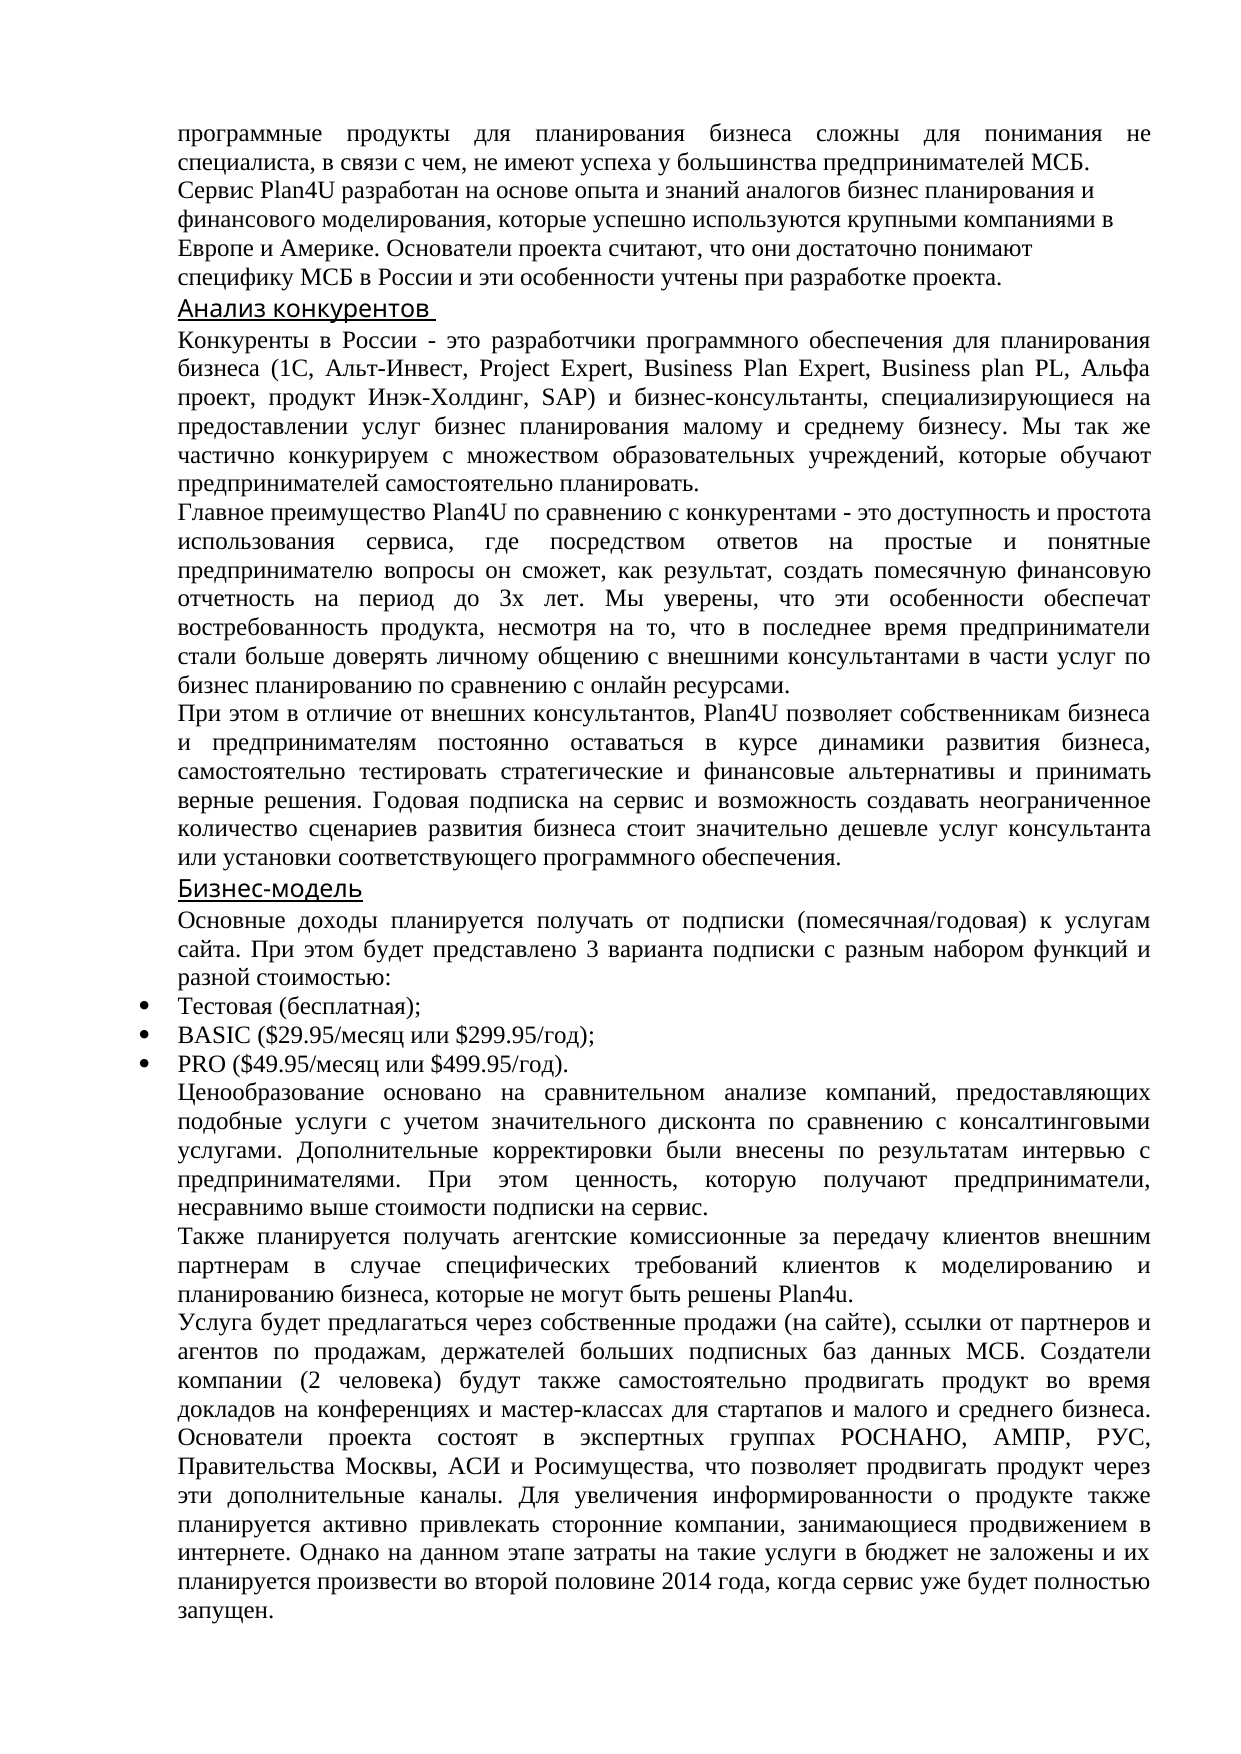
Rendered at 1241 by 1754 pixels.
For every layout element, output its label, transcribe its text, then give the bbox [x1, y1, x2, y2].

text Ценообразование основано на сравнительном анализе компаний, предоставляющих подобные услуги с учетом значительного дисконта по сравнению с консалтинговыми услугами. Дополнительные корректировки были внесены по результатам интервью с предпринимателями. При этом ценность, которую получают предприниматели, несравнимо выше стоимости подписки на сервис. [177, 1077, 1152, 1221]
text Также планируется получать агентские комиссионные за передачу клиентов внешним партнерам в случае специфических требований клиентов к моделированию и планированию бизнеса, которые не могут быть решены Plan4u. [177, 1221, 1152, 1307]
text Услуга будет предлагаться через собственные продажи (на сайте), ссылки от партнеров и агентов по продажам, держателей больших подписных баз данных МСБ. Создатели компании (2 человека) будут также самостоятельно продвигать продукт во время докладов на конференциях и мастер-классах для стартапов и малого и среднего бизнеса. Основатели проекта состоят в экспертных группах РОСНАНО, АМПР, РУС, Правительства Москвы, АСИ и Росимущества, что позволяет продвигать продукт через эти дополнительные каналы. Для увеличения информированности о продукте также планируется активно привлекать сторонние компании, занимающиеся продвижением в интернете. Однако на данном этапе затраты на такие услуги в бюджет не заложены и их планируется произвести во второй половине 2014 года, когда сервис уже будет полностью запущен. [177, 1307, 1152, 1624]
text Сервис Plan4U разработан на основе опыта и знаний аналогов бизнес планирования и финансового моделирования, которые успешно используются крупными компаниями в Европе и Америке. Основатели проекта считают, что они достаточно понимают специфику МСБ в России и эти особенности учтены при разработке проекта. [177, 176, 1152, 291]
text При этом в отличие от внешних консультантов, Plan4U позволяет собственникам бизнеса и предпринимателям постоянно оставаться в курсе динамики развития бизнеса, самостоятельно тестировать стратегические и финансовые альтернативы и принимать верные решения. Годовая подписка на сервис и возможность создавать неограниченное количество сценариев развития бизнеса стоит значительно дешевле услуг консультанта или установки соответствующего программного обеспечения. [177, 698, 1152, 871]
text Основные доходы планируется получать от подписки (помесячная/годовая) к услугам сайта. При этом будет представлено 3 варианта подписки с разным набором функций и разной стоимостью: [177, 905, 1152, 991]
text Главное преимущество Plan4U по сравнению с конкурентами - это доступность и простота использования сервиса, где посредством ответов на простые и понятные предпринимателю вопросы он сможет, как результат, создать помесячную финансовую отчетность на период до 3х лет. Мы уверены, что эти особенности обеспечат востребованность продукта, несмотря на то, что в последнее время предприниматели стали больше доверять личному общению с внешними консультантами в части услуг по бизнес планированию по сравнению с онлайн ресурсами. [177, 497, 1152, 698]
subtitle Бизнес-модель [177, 871, 1152, 905]
list BASIC ($29.95/месяц или $299.95/год); [140, 1020, 1152, 1049]
list PRO ($49.95/месяц или $499.95/год). [140, 1049, 1152, 1077]
list Тестовая (бесплатная); [140, 991, 1152, 1020]
text Конкуренты в России - это разработчики программного обеспечения для планирования бизнеса (1С, Альт-Инвест, Project Expert, Business Plan Expert, Business plan PL, Альфа проект, продукт Инэк-Холдинг, SAP) и бизнес-консультанты, специализирующиеся на предоставлении услуг бизнес планирования малому и среднему бизнесу. Мы так же частично конкурируем с множеством образовательных учреждений, которые обучают предпринимателей самостоятельно планировать. [177, 325, 1152, 497]
subtitle Анализ конкурентов [177, 291, 1152, 325]
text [177, 118, 1152, 176]
